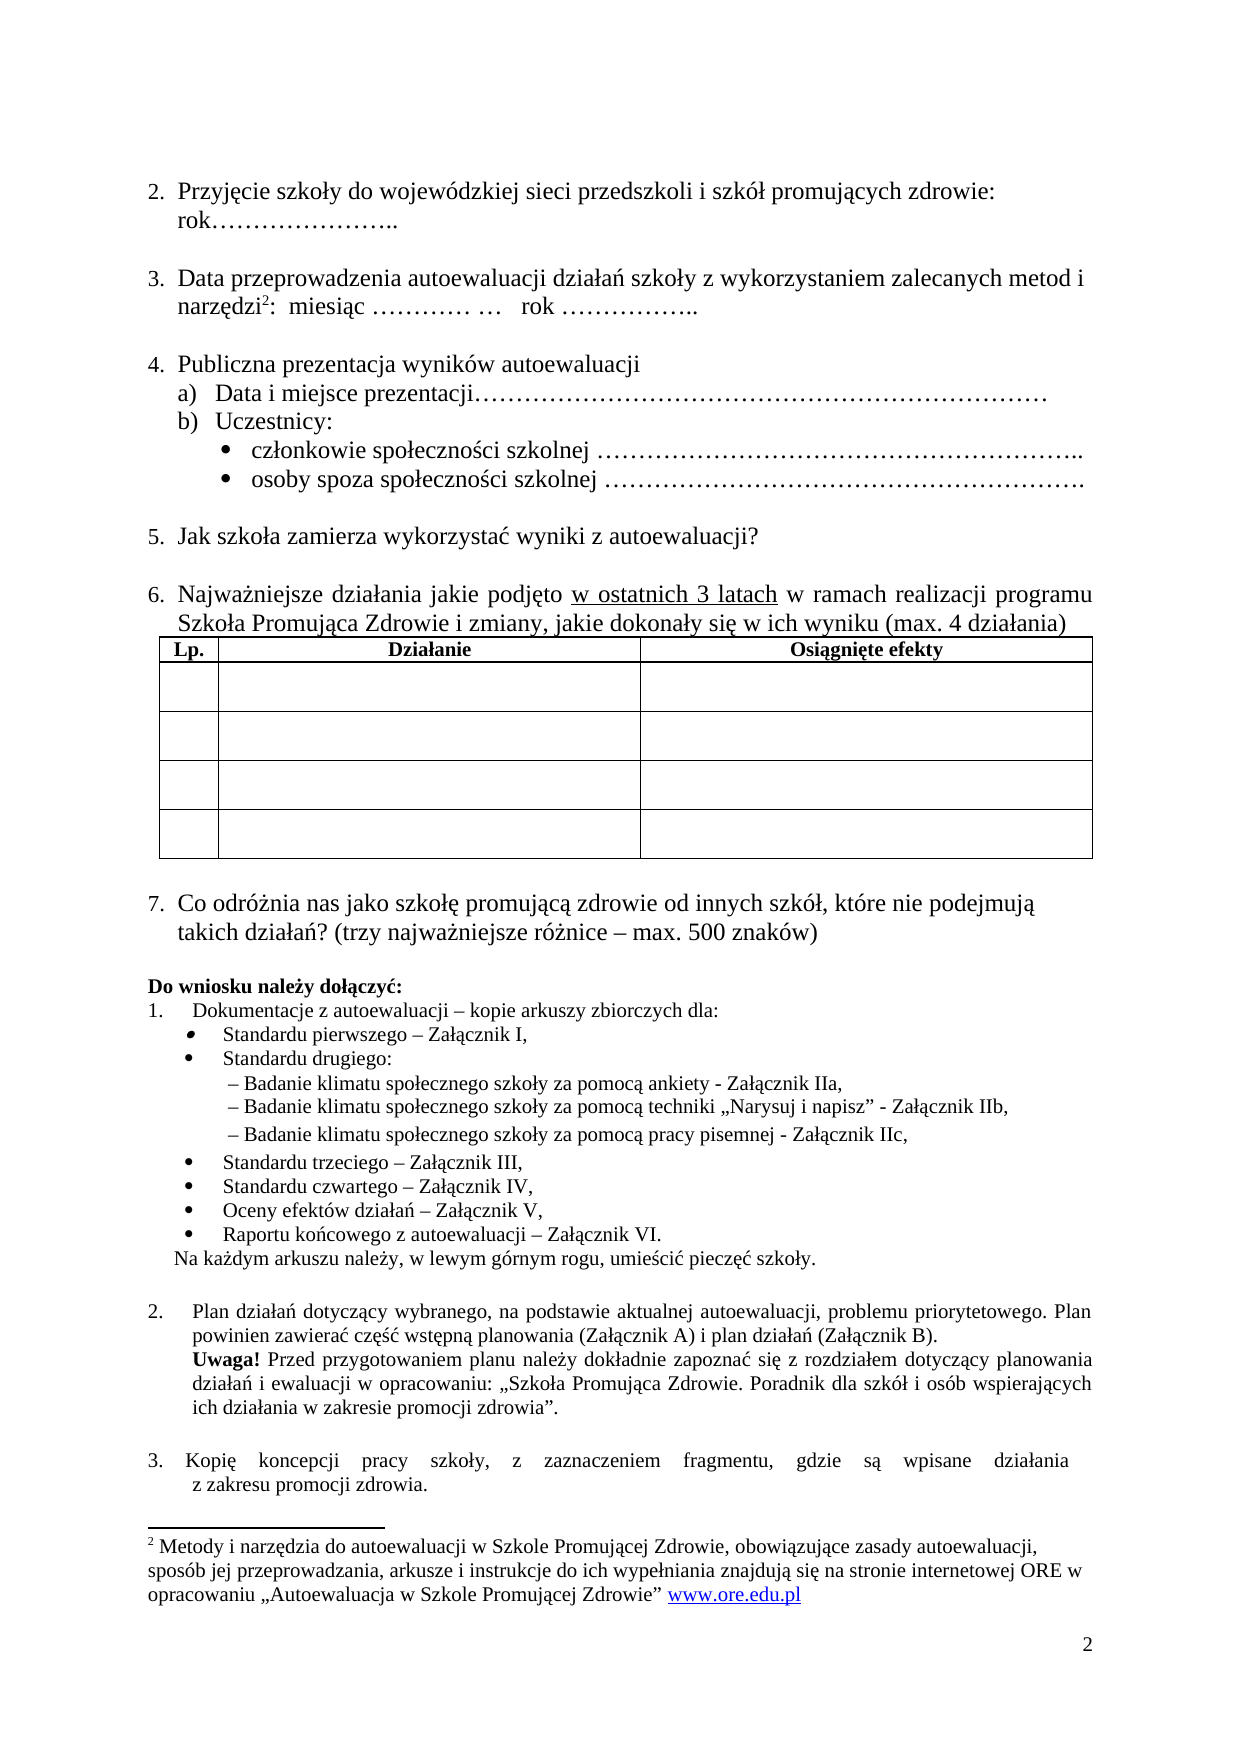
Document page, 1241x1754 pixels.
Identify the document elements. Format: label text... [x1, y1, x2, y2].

list Raportu końcowego z autoewaluacji – Załącznik VI. [185, 1222, 1093, 1246]
table_header Działanie [219, 638, 640, 661]
list Standardu czwartego – Załącznik IV, [185, 1174, 1093, 1198]
list Standardu drugiego: [185, 1046, 1093, 1070]
table_cell [160, 761, 218, 809]
text Na każdym arkuszu należy, w lewym górnym rogu, umieścić pieczęć szkoły. [148, 1246, 1093, 1270]
list Co odróżnia nas jako szkołę promującą zdrowie od innych szkół, które nie podejmują takich działań? (trzy najważniejsze różnice – max. 500 znaków) [148, 888, 1093, 945]
table_cell [641, 810, 1092, 858]
list – Badanie klimatu społecznego szkoły za pomocą techniki „Narysuj i napisz” - Załącznik IIb, [223, 1094, 1093, 1118]
list Data przeprowadzenia autoewaluacji działań szkoły z wykorzystaniem zalecanych metod i narzędzi: miesiąc ………… … rok …………….. [148, 263, 1093, 320]
table_cell [641, 761, 1092, 809]
list Najważniejsze działania jakie podjęto w ostatnich 3 latach w ramach realizacji programu Szkoła Promująca Zdrowie i zmiany, jakie dokonały się w ich wyniku (max. 4 działania) [148, 579, 1093, 636]
text Do wniosku należy dołączyć: [148, 974, 1093, 998]
list Kopię koncepcji pracy szkoły, z zaznaczeniem fragmentu, gdzie są wpisane działania z zakresu promocji zdrowia. [148, 1448, 1093, 1496]
table_cell [160, 810, 218, 858]
table_cell [160, 663, 218, 711]
list Jak szkoła zamierza wykorzystać wyniki z autoewaluacji? [148, 521, 1093, 550]
list osoby spoza społeczności szkolnej …………………………………………………. [221, 464, 1093, 493]
table_cell [160, 712, 218, 760]
list – Badanie klimatu społecznego szkoły za pomocą ankiety - Załącznik IIa, [223, 1070, 1093, 1094]
table_cell [219, 761, 640, 809]
table_cell [641, 712, 1092, 760]
list Data i miejsce prezentacji…………………………………………………………… [177, 378, 1093, 406]
list – Badanie klimatu społecznego szkoły za pomocą pracy pisemnej - Załącznik IIc, [223, 1122, 1093, 1146]
table_cell [641, 663, 1092, 711]
text Uwaga! Przed przygotowaniem planu należy dokładnie zapoznać się z rozdziałem dotyczący planowania działań i ewaluacji w opracowaniu: „Szkoła Promująca Zdrowie. Poradnik dla szkół i osób wspierających ich działania w zakresie promocji zdrowia”. [192, 1347, 1093, 1419]
list Publiczna prezentacja wyników autoewaluacji [148, 349, 1093, 378]
list Plan działań dotyczący wybranego, na podstawie aktualnej autoewaluacji, problemu priorytetowego. Plan powinien zawierać część wstępną planowania (Załącznik A) i plan działań (Załącznik B). [148, 1299, 1093, 1347]
list Przyjęcie szkoły do wojewódzkiej sieci przedszkoli i szkół promujących zdrowie: rok………………….. [148, 176, 1093, 234]
list Oceny efektów działań – Załącznik V, [185, 1198, 1093, 1222]
table_cell [219, 712, 640, 760]
table_cell [219, 663, 640, 711]
table_cell [219, 810, 640, 858]
list Uczestnicy: [177, 406, 1093, 435]
list członkowie społeczności szkolnej ………………………………………………….. [221, 435, 1093, 464]
list Dokumentacje z autoewaluacji – kopie arkuszy zbiorczych dla: [148, 998, 1093, 1022]
list Standardu pierwszego – Załącznik I, [185, 1022, 1093, 1046]
list Standardu trzeciego – Załącznik III, [185, 1150, 1093, 1174]
table_header Lp. [160, 638, 218, 661]
table_header Osiągnięte efekty [641, 638, 1092, 661]
